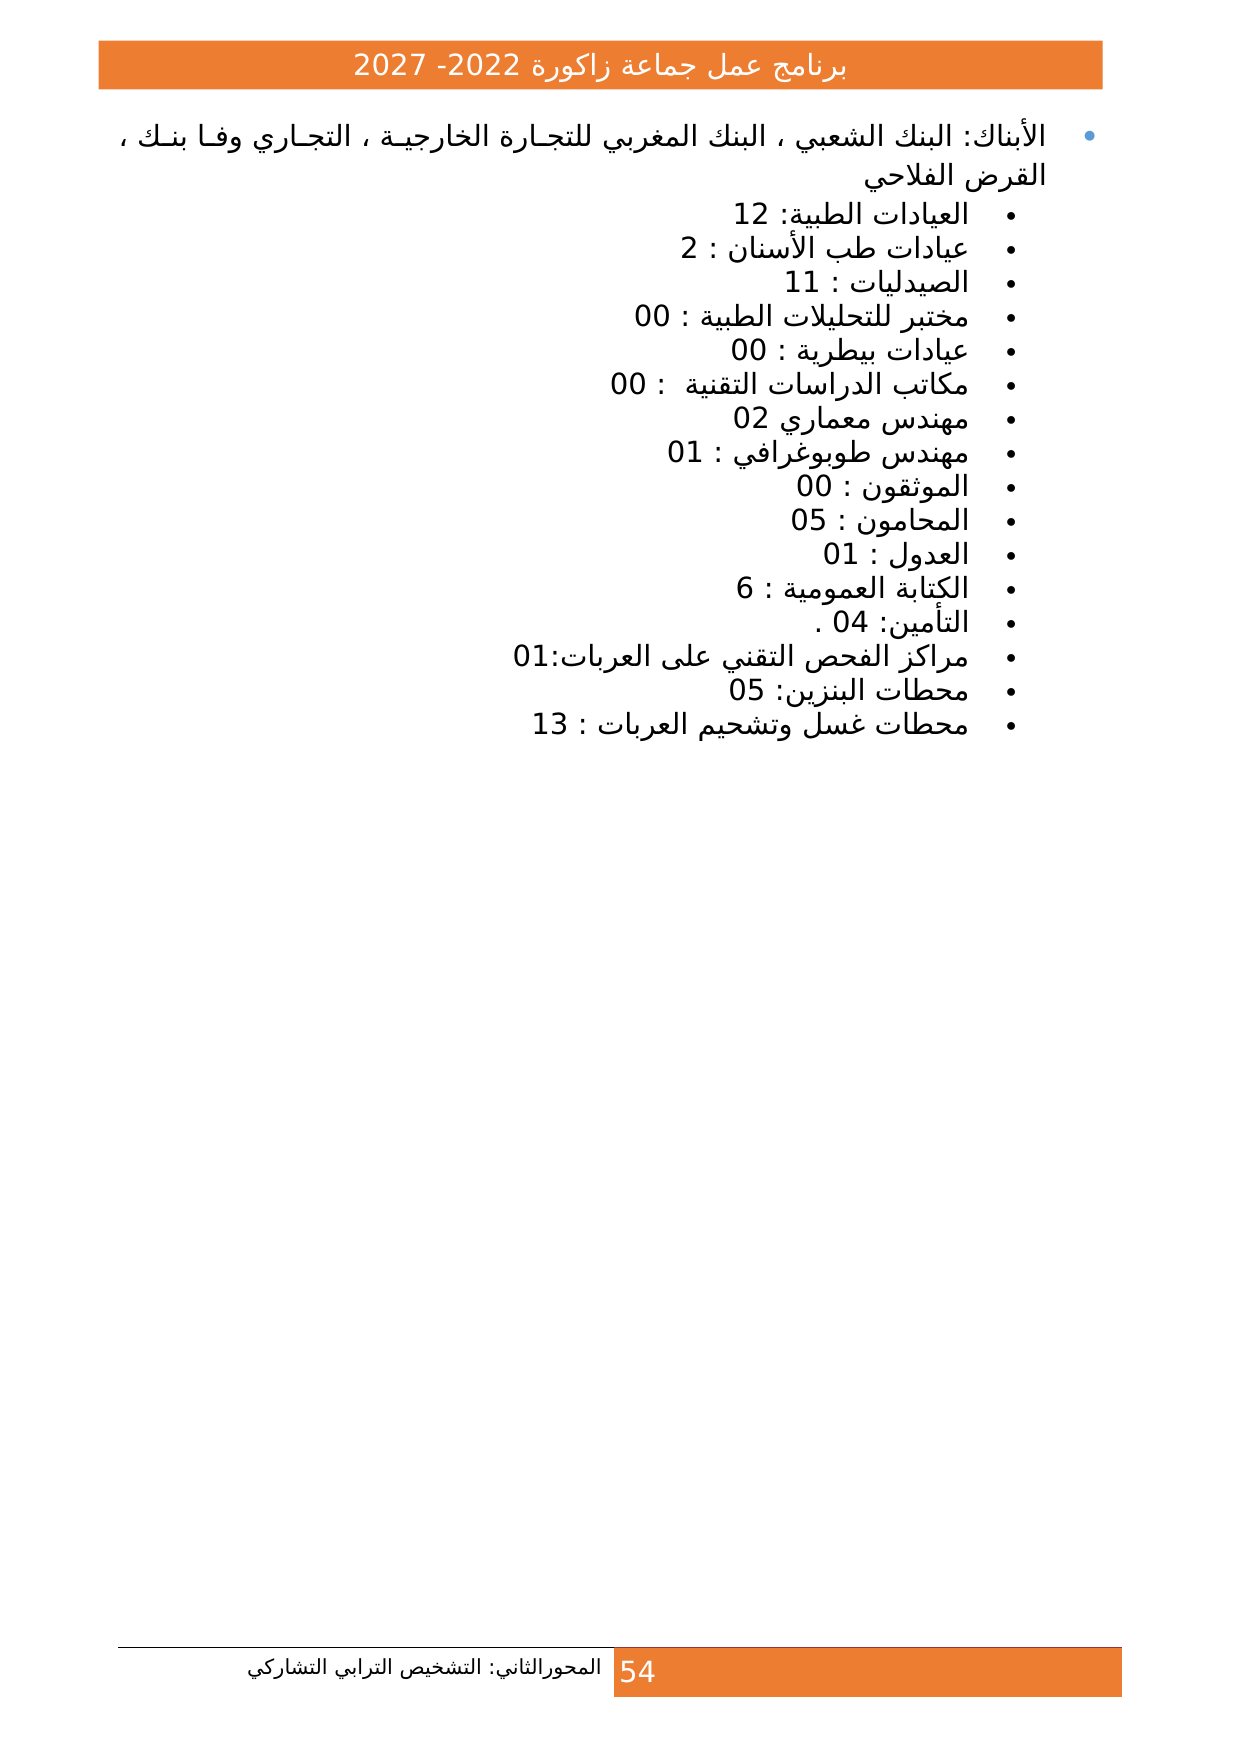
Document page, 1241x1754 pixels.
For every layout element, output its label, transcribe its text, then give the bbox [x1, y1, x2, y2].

list عيادات طب الأسنان : 2 [118, 232, 1007, 266]
list الموثقون : 00 [118, 469, 1007, 503]
list محطات البنزين: 05 [118, 673, 1007, 707]
list مكاتب الدراسات التقنية : 00 [118, 367, 1007, 401]
list مهندس طوبوغرافي : 01 [118, 435, 1007, 469]
list مختبر للتحليلات الطبية : 00 [118, 299, 1007, 333]
list مهندس معماري 02 [118, 401, 1007, 435]
list العيادات الطبية: 12 [118, 198, 1007, 232]
list العدول : 01 [118, 537, 1007, 571]
list مراكز الفحص التقني على العربات:01 [118, 639, 1007, 673]
list المحامون : 05 [118, 503, 1007, 537]
list عيادات بيطرية : 00 [118, 333, 1007, 367]
list الصيدليات : 11 [118, 266, 1007, 299]
list محطات غسل وتشحيم العربات : 13 [118, 707, 1007, 741]
list التأمين: 04 . [118, 605, 1007, 639]
list الكتابة العمومية : 6 [118, 571, 1007, 605]
text الأبناك: البنك الشعبي ، البنك المغربي للتجارة الخارجية ، التجاري وفا بنك ، القرض الفلاحي [118, 120, 1084, 193]
